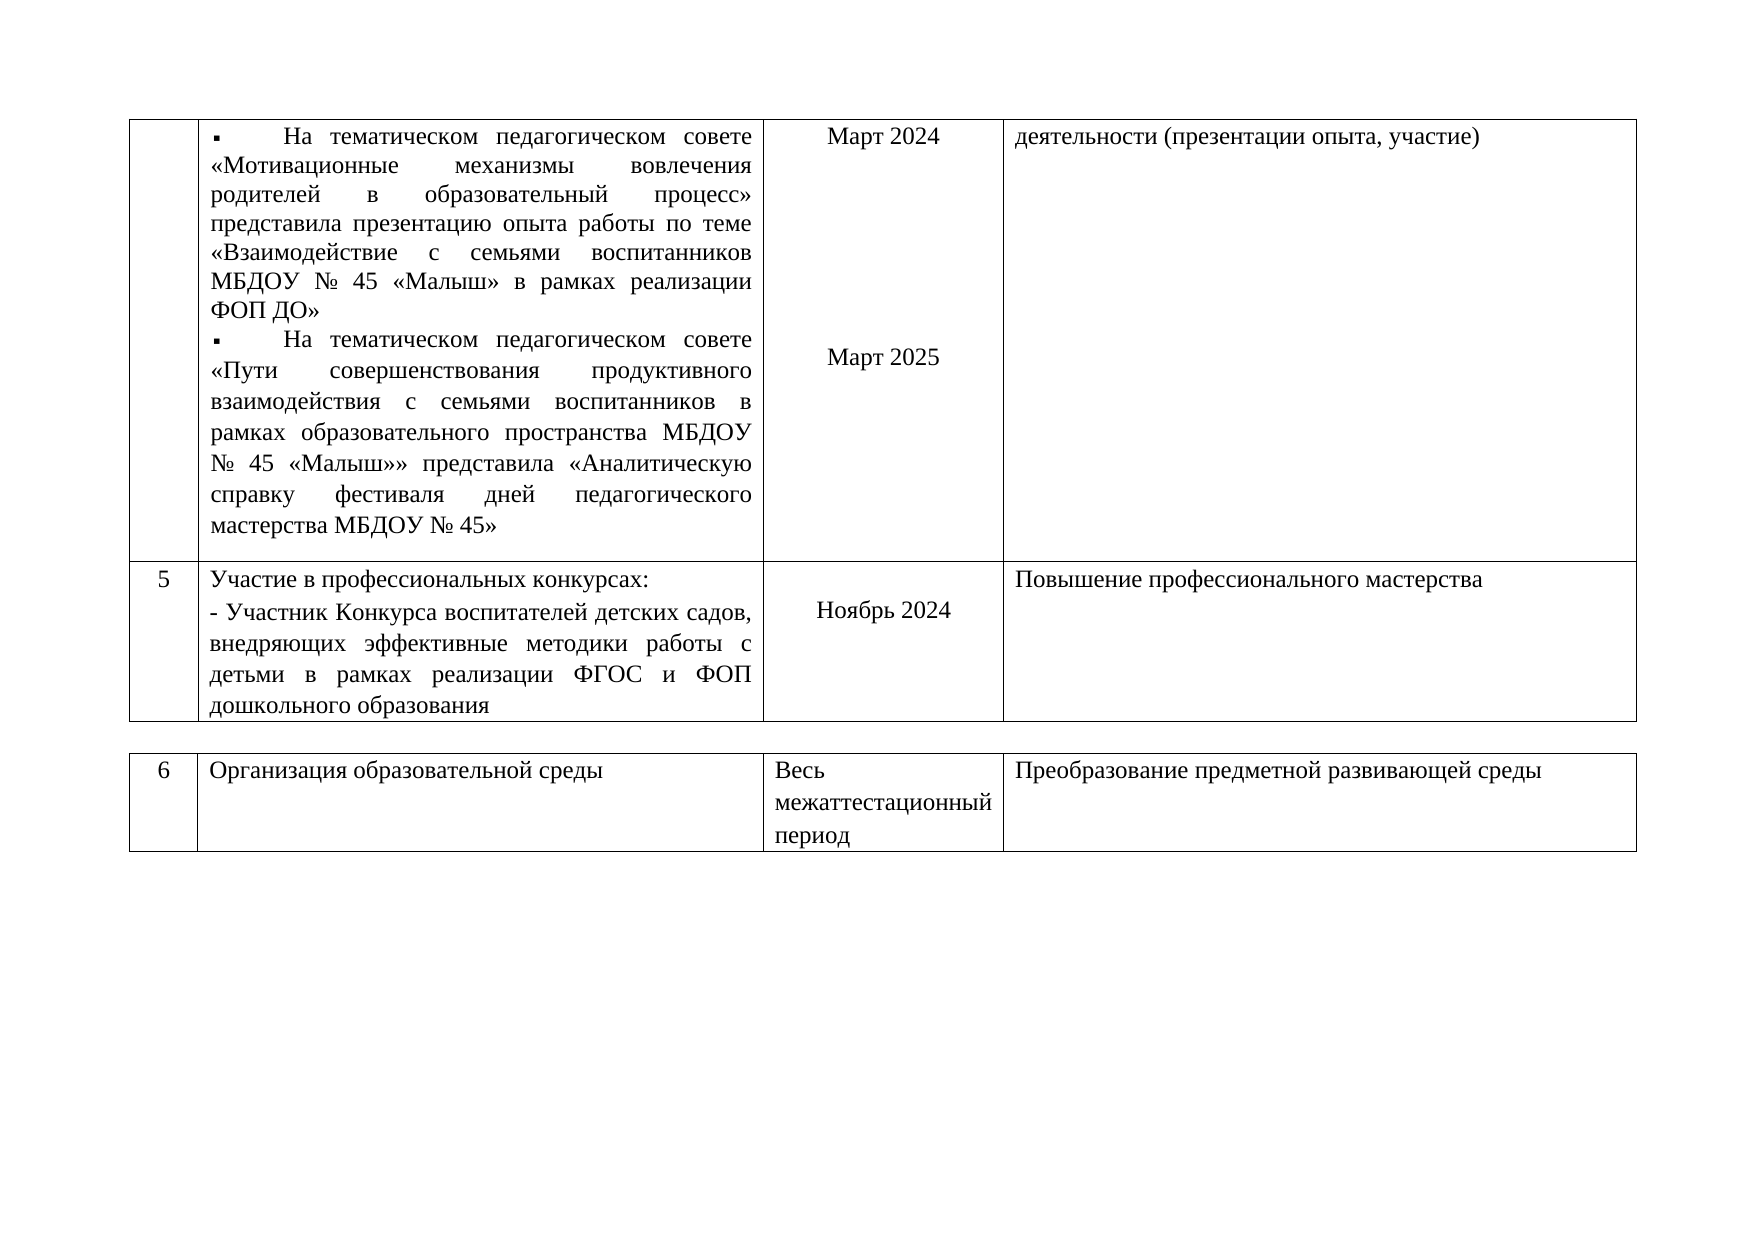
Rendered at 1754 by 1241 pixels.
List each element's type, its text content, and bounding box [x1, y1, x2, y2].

table_header Преобразование предметной развивающей среды [1004, 754, 1636, 851]
table_cell 4 [130, 120, 198, 561]
table_cell Повышение профессионального мастерства [1004, 562, 1636, 721]
table_header 6 [130, 754, 197, 851]
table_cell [199, 120, 763, 561]
table_cell Ноябрь 2024 [764, 562, 1003, 721]
table_cell Март 2024 Март 2025 [764, 120, 1003, 561]
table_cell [1004, 120, 1636, 561]
table_cell 5 [130, 562, 198, 721]
table_header Весь межаттестационный период [764, 754, 1003, 851]
table_cell Участие в профессиональных конкурсах: - Участник Конкурса воспитателей детских садов, внедряющих эффективные методики работы с детьми в рамках реализации ФГОС и ФОП дошкольного образования [199, 562, 763, 721]
table_header Организация образовательной среды [198, 754, 763, 851]
